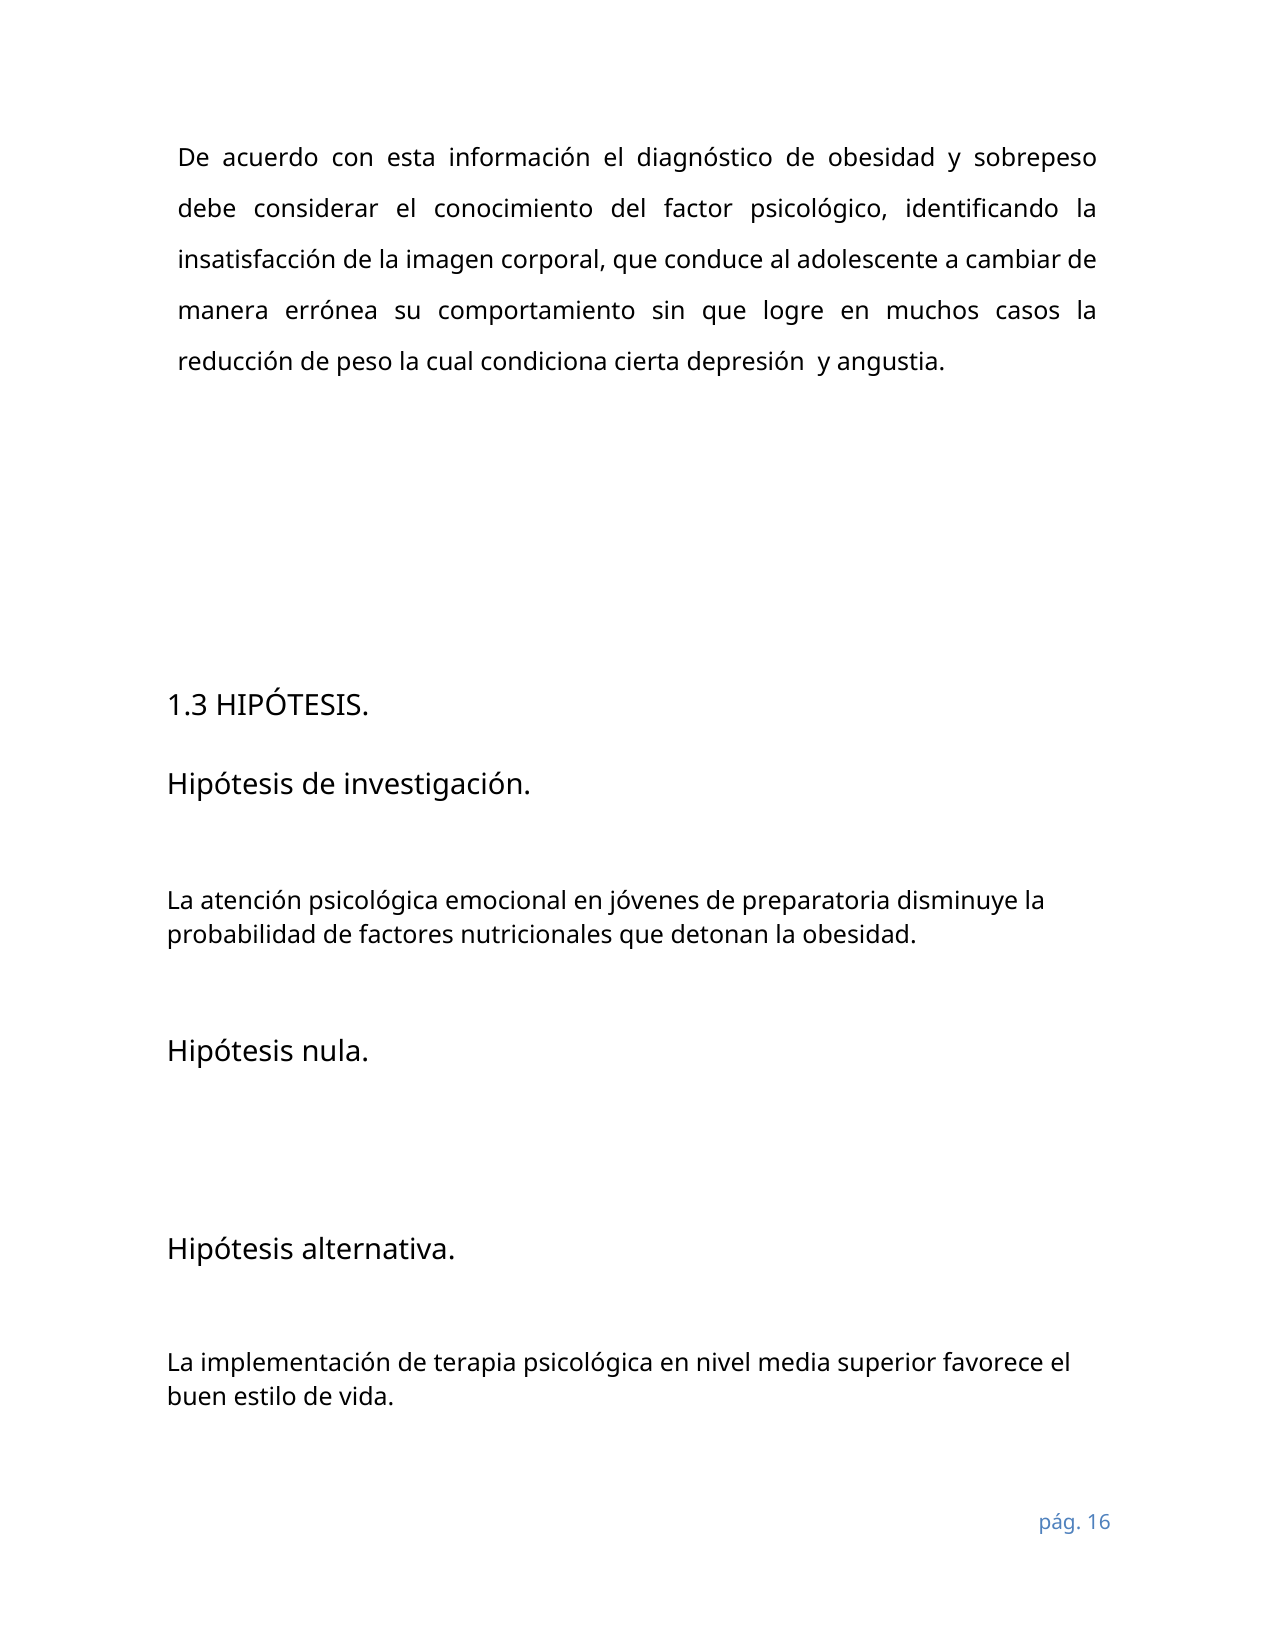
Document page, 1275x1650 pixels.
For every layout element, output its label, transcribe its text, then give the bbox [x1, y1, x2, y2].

text De acuerdo con esta información el diagnóstico de obesidad y sobrepeso debe considerar el conocimiento del factor psicológico, identificando la insatisfacción de la imagen corporal, que conduce al adolescente a cambiar de manera errónea su comportamiento sin que logre en muchos casos la reducción de peso la cual condiciona cierta depresión y angustia. [177, 139, 1098, 378]
text La implementación de terapia psicológica en nivel media superior favorece el buen estilo de vida. [167, 1344, 1110, 1413]
text Hipótesis de investigación. [167, 763, 1110, 803]
text 1.3 HIPÓTESIS. [167, 684, 1110, 724]
text La atención psicológica emocional en jóvenes de preparatoria disminuye la probabilidad de factores nutricionales que detonan la obesidad. [167, 882, 1110, 951]
text Hipótesis alternativa. [167, 1228, 1110, 1268]
text Hipótesis nula. [167, 1030, 1110, 1069]
